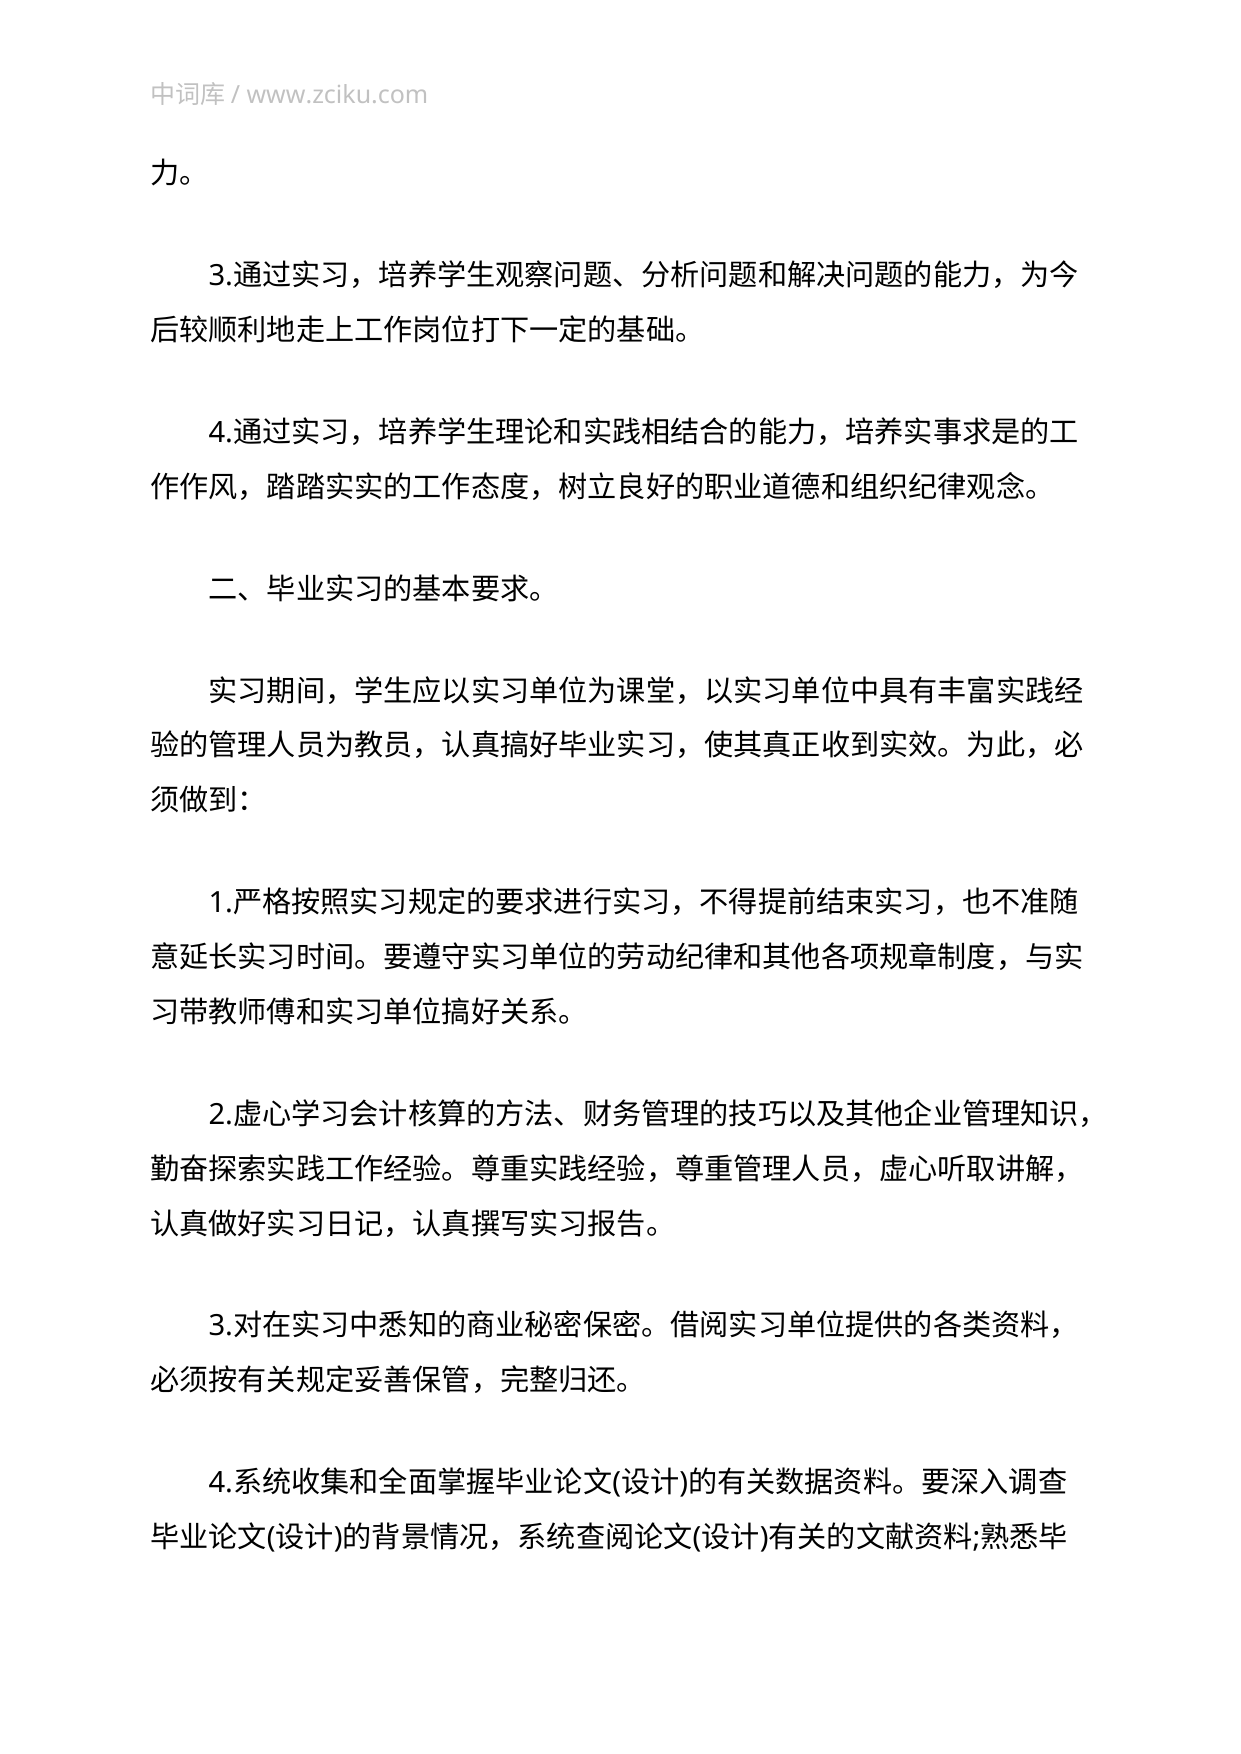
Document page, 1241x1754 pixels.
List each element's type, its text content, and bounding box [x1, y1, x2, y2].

text 3.对在实习中悉知的商业秘密保密。借阅实习单位提供的各类资料，必须按有关规定妥善保管，完整归还。 [150, 1302, 1090, 1399]
text 1.严格按照实习规定的要求进行实习，不得提前结束实习，也不准随意延长实习时间。要遵守实习单位的劳动纪律和其他各项规章制度，与实习带教师傅和实习单位搞好关系。 [150, 879, 1090, 1031]
text 3.通过实习，培养学生观察问题、分析问题和解决问题的能力，为今后较顺利地走上工作岗位打下一定的基础。 [150, 252, 1090, 349]
text 实习期间，学生应以实习单位为课堂，以实习单位中具有丰富实践经验的管理人员为教员，认真搞好毕业实习，使其真正收到实效。为此，必须做到： [150, 667, 1090, 819]
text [150, 1459, 1090, 1556]
text 2.虚心学习会计核算的方法、财务管理的技巧以及其他企业管理知识，勤奋探索实践工作经验。尊重实践经验，尊重管理人员，虚心听取讲解，认真做好实习日记，认真撰写实习报告。 [150, 1090, 1090, 1242]
text 4.通过实习，培养学生理论和实践相结合的能力，培养实事求是的工作作风，踏踏实实的工作态度，树立良好的职业道德和组织纪律观念。 [150, 408, 1090, 506]
text 二、毕业实习的基本要求。 [150, 565, 1090, 608]
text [150, 150, 1090, 192]
